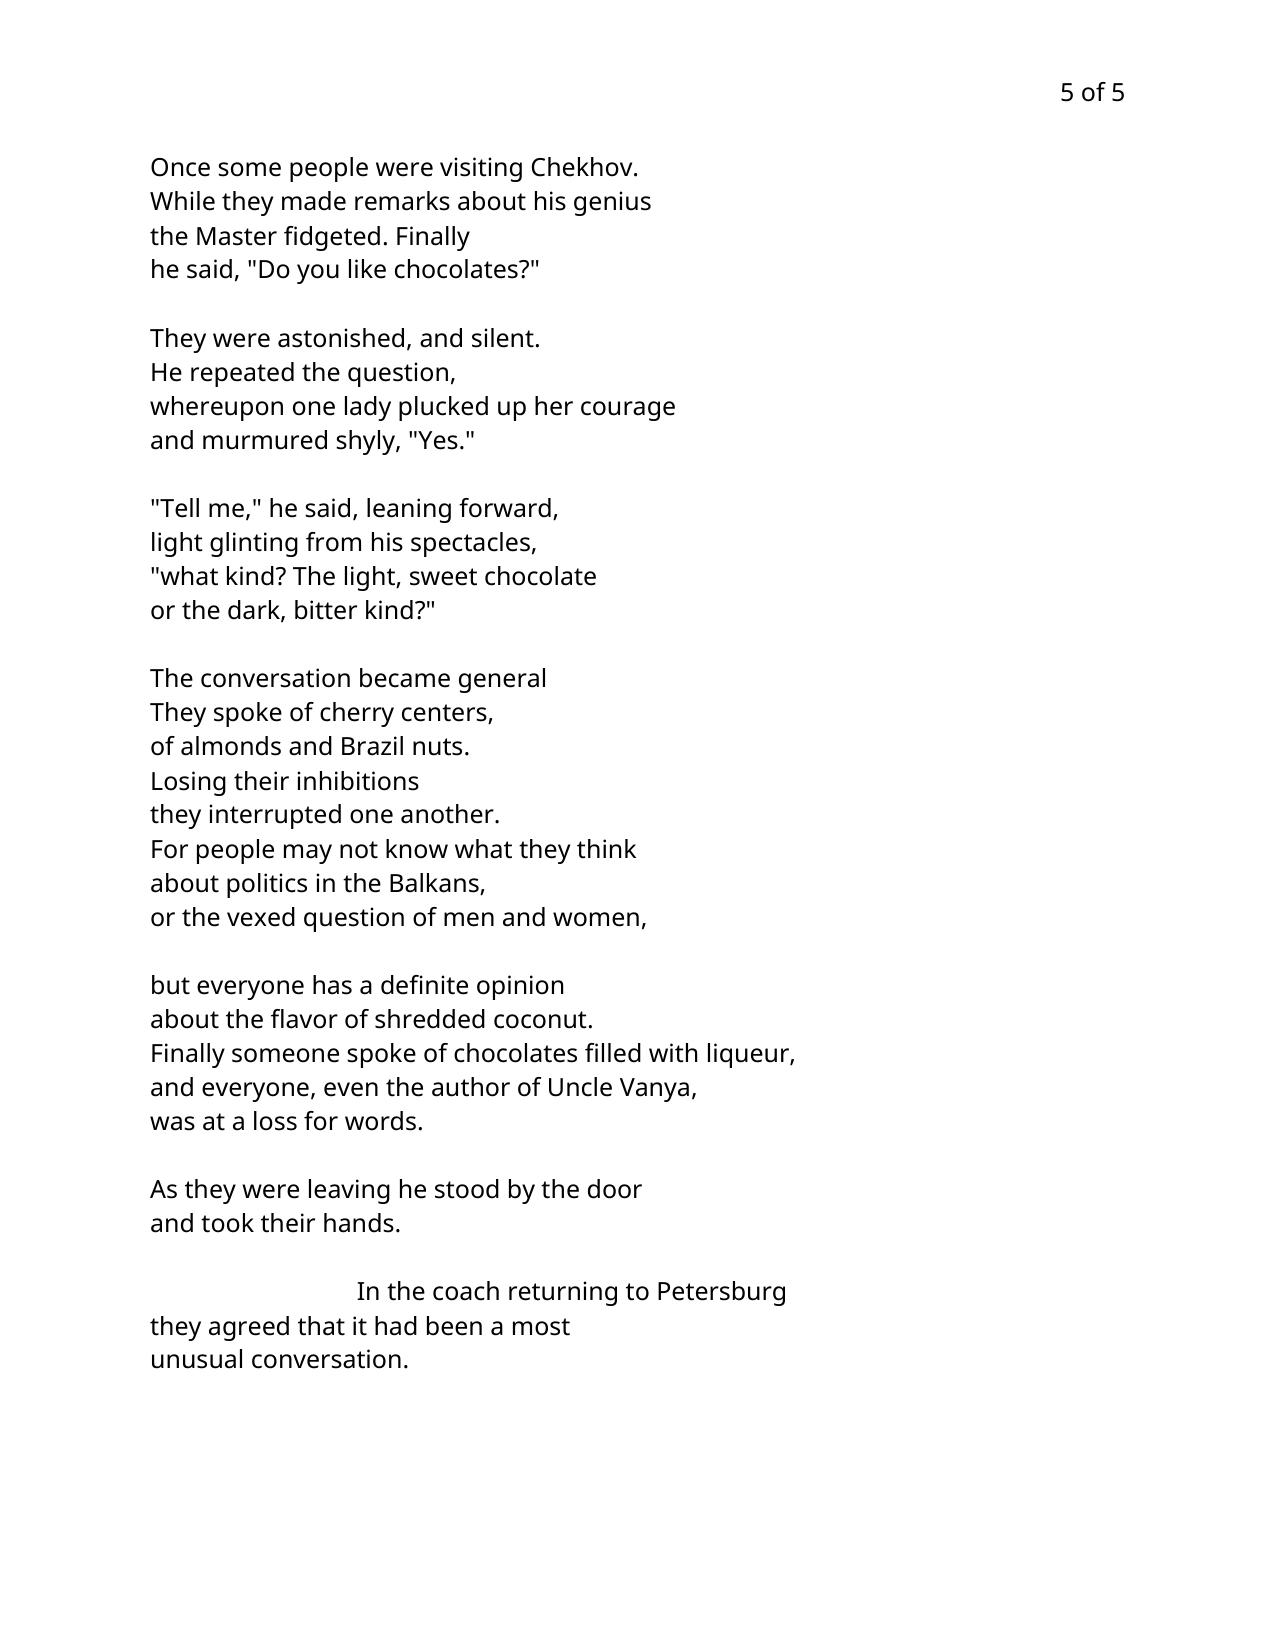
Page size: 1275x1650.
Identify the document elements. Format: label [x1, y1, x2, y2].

text [150, 150, 1125, 1376]
